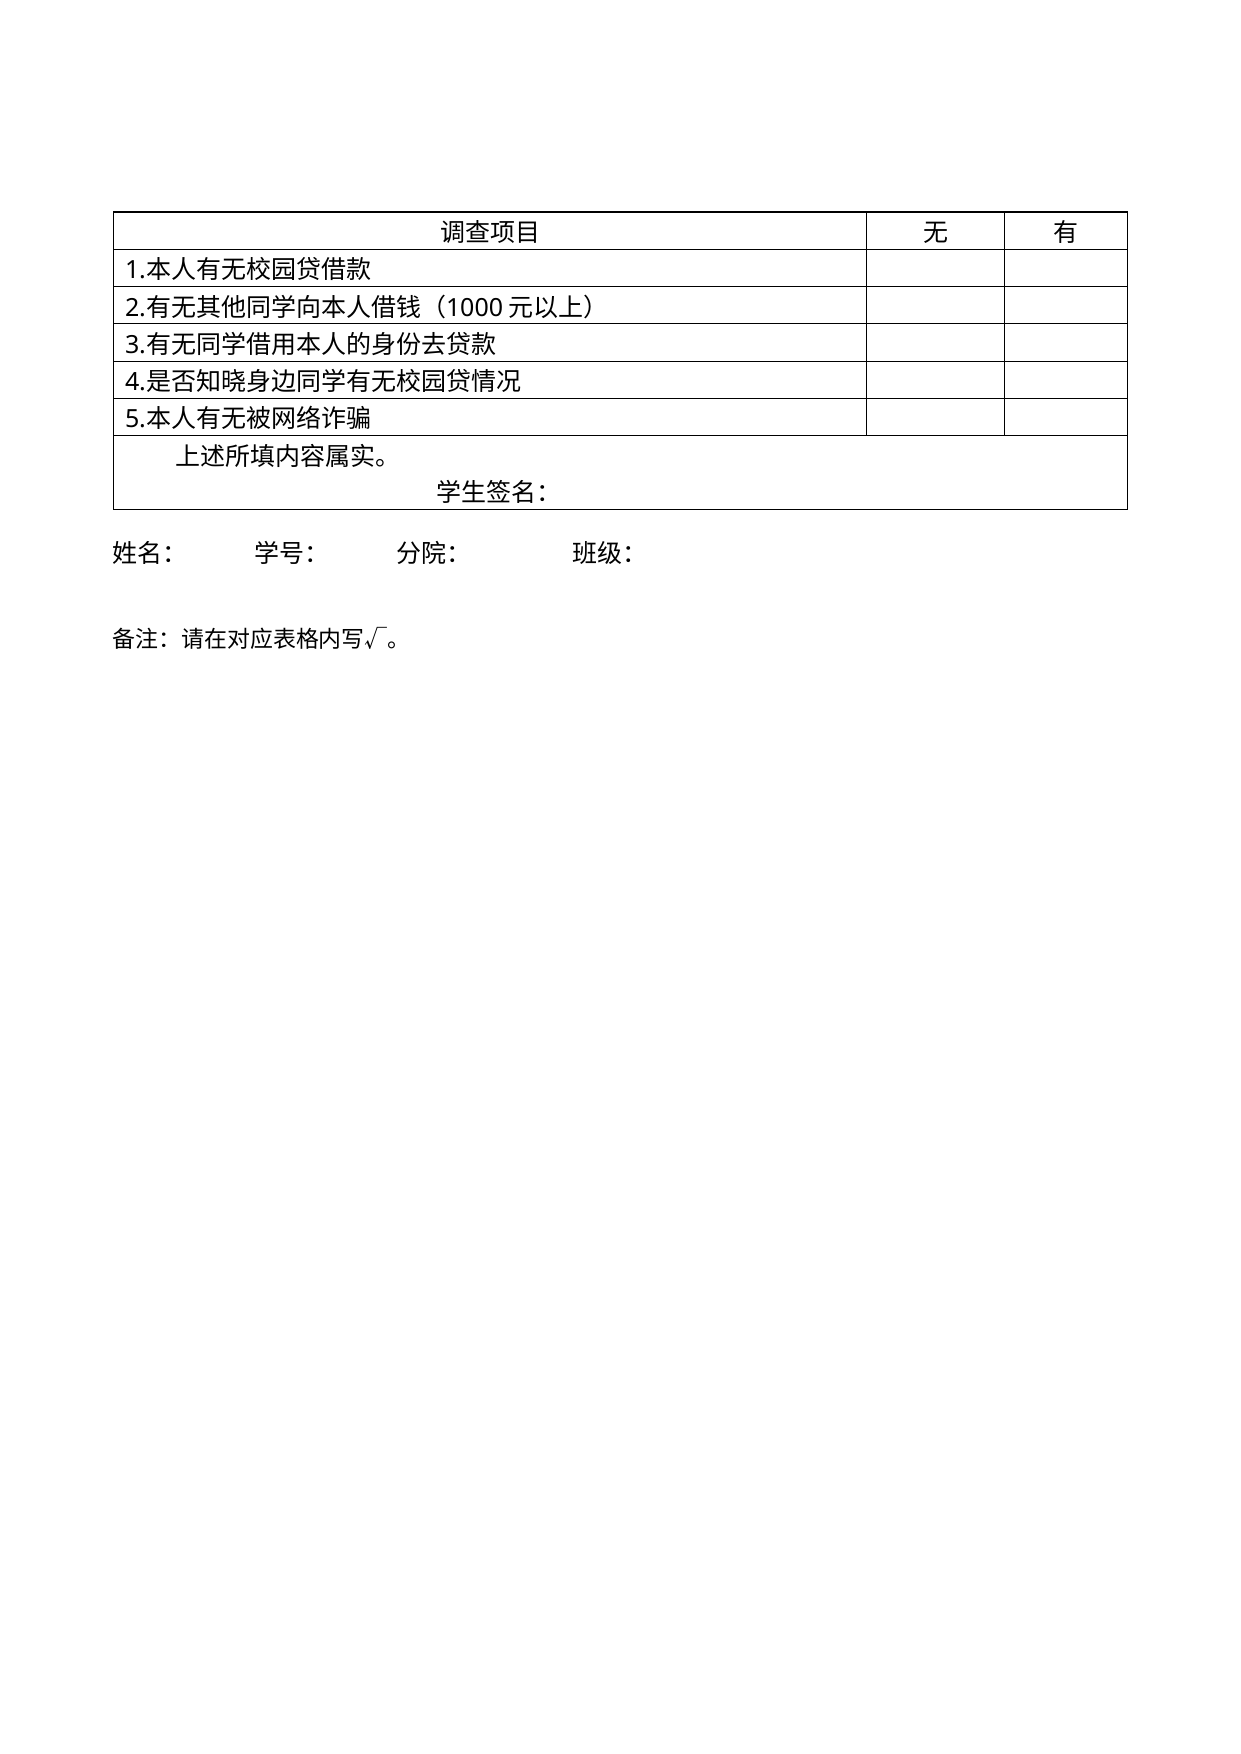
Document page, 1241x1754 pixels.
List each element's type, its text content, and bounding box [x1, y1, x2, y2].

table_cell 3.有无同学借用本人的身份去贷款 [114, 324, 866, 361]
table_cell 1.本人有无校园贷借款 [114, 250, 866, 286]
table_cell [1005, 250, 1127, 286]
subtitle 备注：请在对应表格内写√。 [112, 605, 1128, 670]
text 姓名： 学号： 分院： 班级： [112, 194, 1128, 584]
table_cell [867, 399, 1004, 435]
table_cell [867, 250, 1004, 286]
table_cell [1005, 399, 1127, 435]
table_cell 上述所填内容属实。 学生签名： [114, 436, 1127, 509]
table_cell [867, 324, 1004, 361]
table_header 有 [1005, 213, 1127, 249]
table_cell 4.是否知晓身边同学有无校园贷情况 [114, 362, 866, 398]
table_cell [867, 362, 1004, 398]
table_cell [867, 287, 1004, 323]
table_header 无 [867, 213, 1004, 249]
table_header 调查项目 [114, 213, 866, 249]
table_cell [1005, 362, 1127, 398]
table_cell 5.本人有无被网络诈骗 [114, 399, 866, 435]
table_cell [1005, 287, 1127, 323]
table_cell 2.有无其他同学向本人借钱（1000元以上） [114, 287, 866, 323]
table_cell [1005, 324, 1127, 361]
